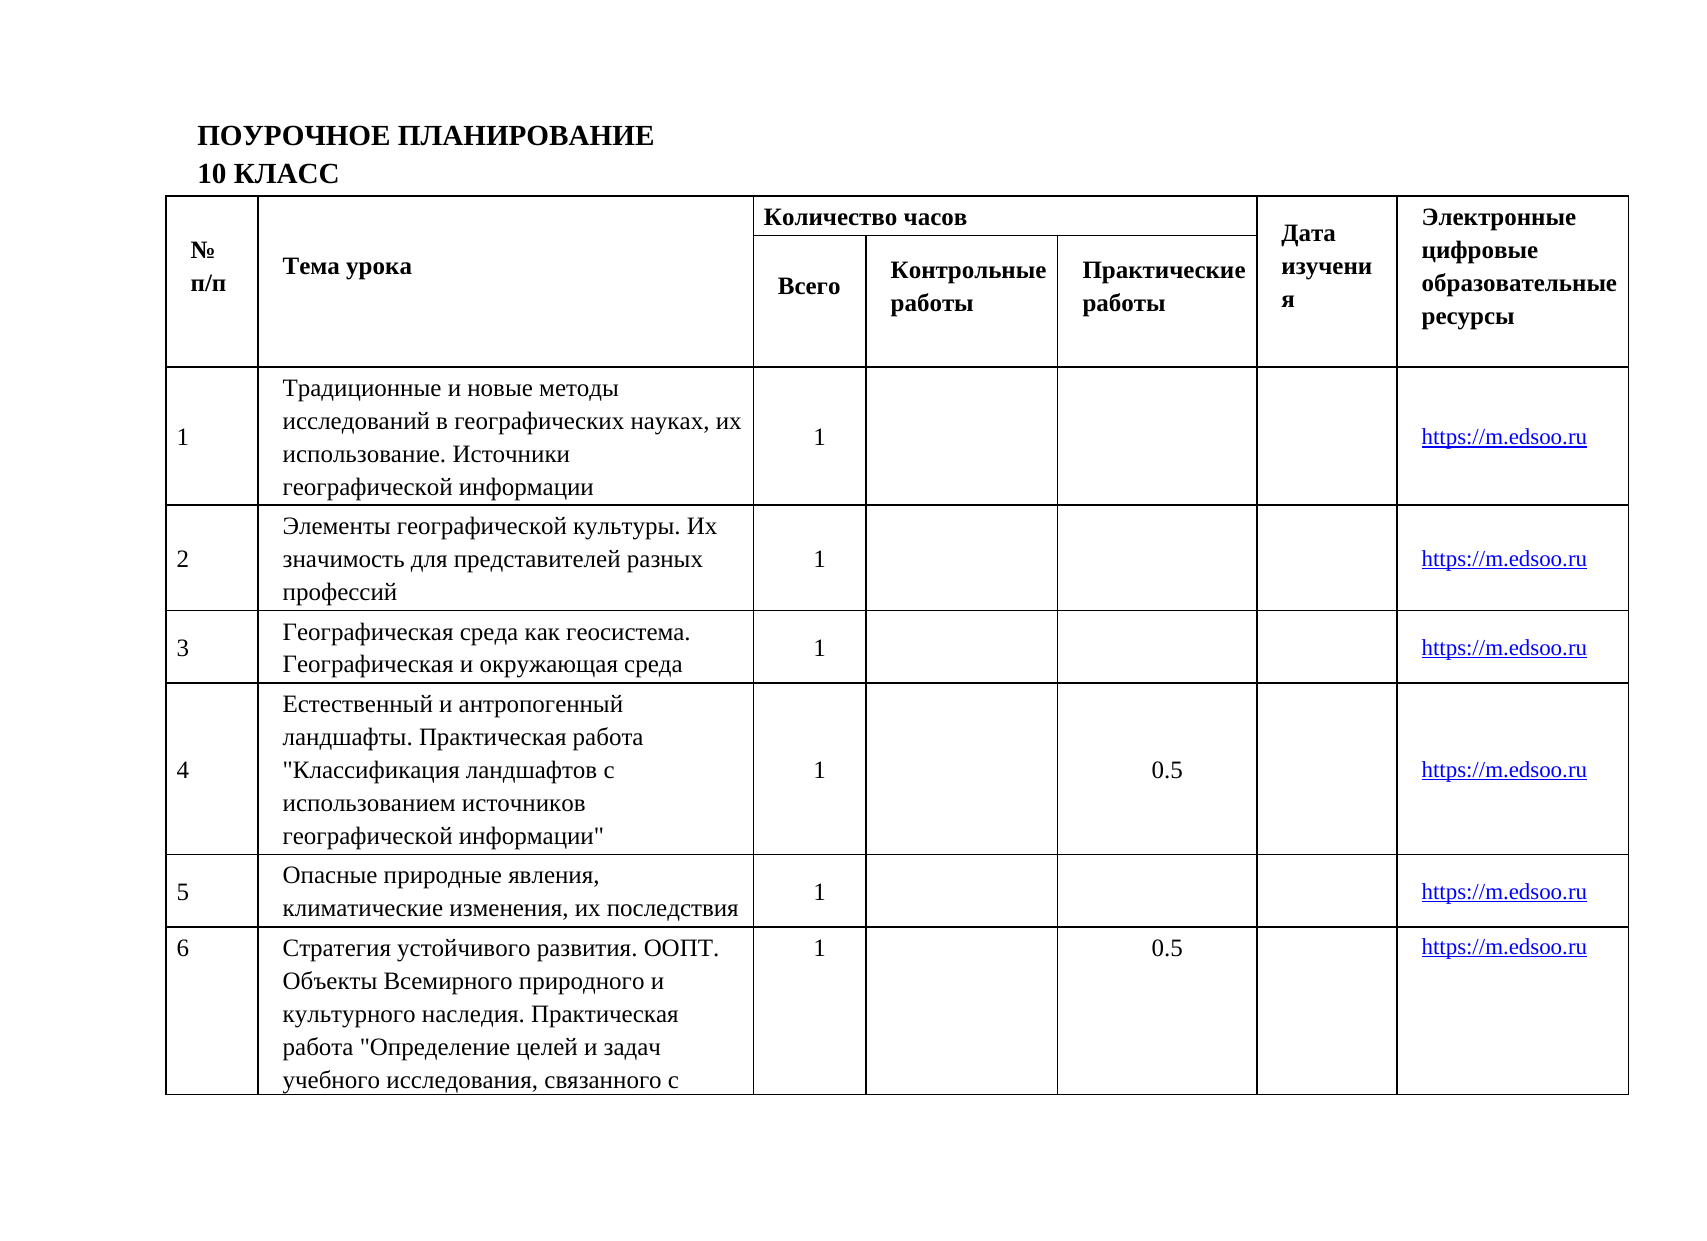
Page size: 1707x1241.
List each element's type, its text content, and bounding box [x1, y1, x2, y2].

table_cell 1 [754, 611, 865, 682]
table_cell [1058, 368, 1256, 504]
table_cell 1 [754, 855, 865, 926]
table_cell 1 [754, 928, 865, 1094]
table_cell [1058, 506, 1256, 610]
table_cell [867, 506, 1057, 610]
table_cell Традиционные и новые методы исследований в географических науках, их использование. Источники географической информации [259, 368, 753, 504]
table_cell Естественный и антропогенный ландшафты. Практическая работа "Классификация ландшафтов с использованием источников географической информации" [259, 684, 753, 854]
table_cell 1 [167, 368, 257, 504]
table_cell Опасные природные явления, климатические изменения, их последствия [259, 855, 753, 926]
table_cell 2 [167, 506, 257, 610]
table_cell 4 [167, 684, 257, 854]
table_cell https://m.edsoo.ru [1398, 506, 1628, 610]
table_cell 0.5 [1058, 928, 1256, 1094]
table_cell Географическая среда как геосистема. Географическая и окружающая среда [259, 611, 753, 682]
table_cell [867, 368, 1057, 504]
table_header Дата изучения [1258, 197, 1396, 366]
table_header Количество часов [754, 197, 1256, 234]
table_cell [1258, 368, 1396, 504]
table_cell Контрольные работы [867, 236, 1057, 366]
table_cell 1 [754, 506, 865, 610]
table_cell [867, 928, 1057, 1094]
table_cell https://m.edsoo.ru [1398, 684, 1628, 854]
table_cell [1258, 928, 1396, 1094]
text 10 КЛАСС [190, 157, 1618, 190]
table_cell https://m.edsoo.ru [1398, 928, 1628, 1094]
table_cell Всего [754, 236, 865, 366]
table_header Электронные цифровые образовательные ресурсы [1398, 197, 1628, 366]
table_cell 0.5 [1058, 684, 1256, 854]
table_cell [1258, 855, 1396, 926]
table_cell [867, 855, 1057, 926]
table_cell [1258, 506, 1396, 610]
table_cell Практические работы [1058, 236, 1256, 366]
table_cell 1 [754, 368, 865, 504]
table_cell 3 [167, 611, 257, 682]
text ПОУРОЧНОЕ ПЛАНИРОВАНИЕ [190, 118, 1618, 152]
table_cell [1058, 611, 1256, 682]
table_cell 5 [167, 855, 257, 926]
table_cell 6 [167, 928, 257, 1094]
table_cell [867, 684, 1057, 854]
table_cell [867, 611, 1057, 682]
table_cell https://m.edsoo.ru [1398, 611, 1628, 682]
table_cell 1 [754, 684, 865, 854]
table_cell Элементы географической культуры. Их значимость для представителей разных профессий [259, 506, 753, 610]
table_header № п/п [167, 197, 257, 366]
table_cell [1258, 684, 1396, 854]
table_cell https://m.edsoo.ru [1398, 855, 1628, 926]
table_cell [1258, 611, 1396, 682]
table_cell https://m.edsoo.ru [1398, 368, 1628, 504]
table_header Тема урока [259, 197, 753, 366]
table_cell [259, 928, 753, 1094]
table_cell [1058, 855, 1256, 926]
